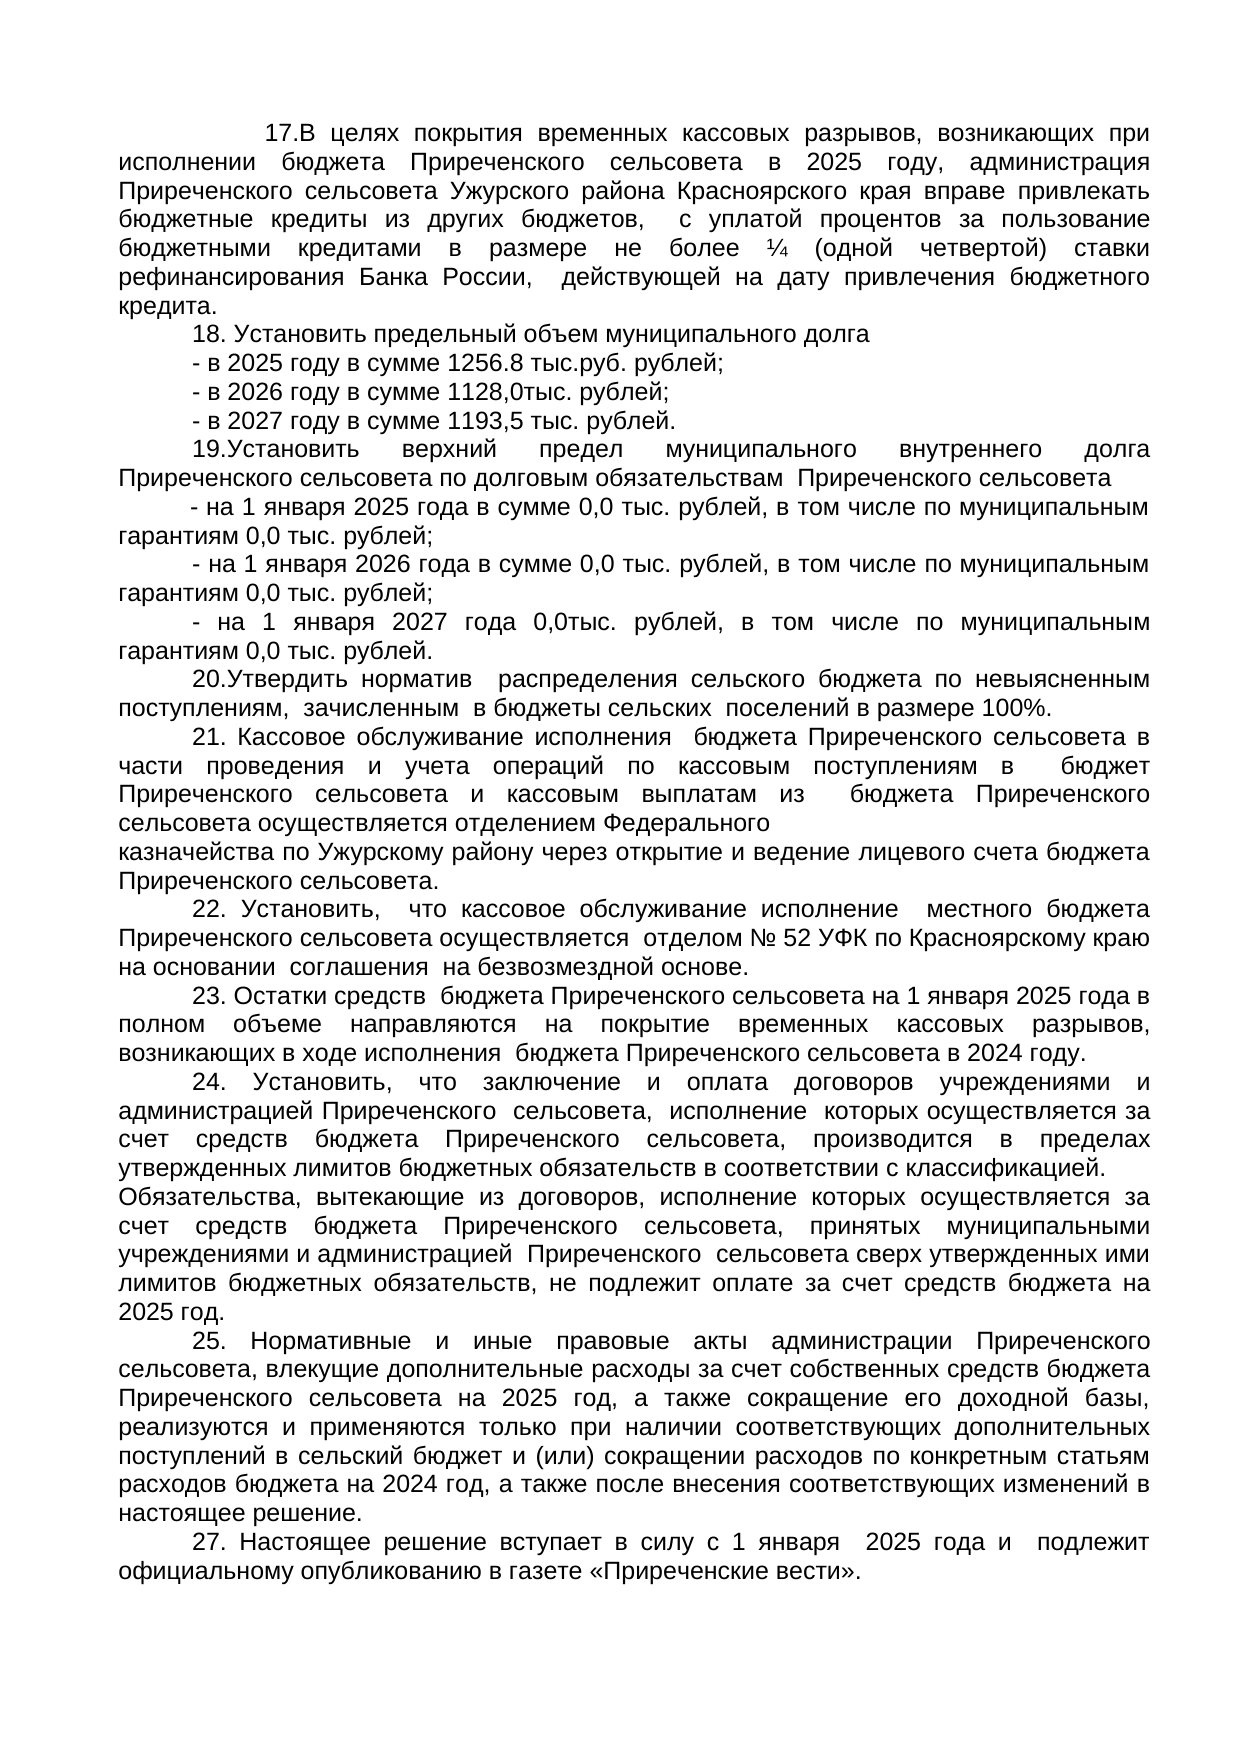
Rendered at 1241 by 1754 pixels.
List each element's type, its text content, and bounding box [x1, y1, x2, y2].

text 25. Нормативные и иные правовые акты администрации Приреченского сельсовета, влекущие дополнительные расходы за счет собственных средств бюджета Приреченского сельсовета на 2025 год, а также сокращение его доходной базы, реализуются и применяются только при наличии соответствующих дополнительных поступлений в сельский бюджет и (или) сокращении расходов по конкретным статьям расходов бюджета на 2024 год, а также после внесения соответствующих изменений в настоящее решение. [118, 1326, 1152, 1527]
text - в 2027 году в сумме 1193,5 тыс. рублей. [118, 406, 1152, 434]
text 19.Установить верхний предел муниципального внутреннего долга Приреченского сельсовета по долговым обязательствам Приреченского сельсовета [118, 434, 1152, 492]
text 27. Настоящее решение вступает в силу с 1 января 2025 года и подлежит официальному опубликованию в газете «Приреченские вести». [118, 1527, 1152, 1584]
text 20.Утвердить норматив распределения сельского бюджета по невыясненным поступлениям, зачисленным в бюджеты сельских поселений в размере 100%. [118, 664, 1152, 722]
text 22. Установить, что кассовое обслуживание исполнение местного бюджета Приреченского сельсовета осуществляется отделом № 52 УФК по Красноярскому краю на основании соглашения на безвозмездной основе. [118, 894, 1152, 981]
text Обязательства, вытекающие из договоров, исполнение которых осуществляется за счет средств бюджета Приреченского сельсовета, принятых муниципальными учреждениями и администрацией Приреченского сельсовета сверх утвержденных ими лимитов бюджетных обязательств, не подлежит оплате за счет средств бюджета на 2025 год. [118, 1182, 1152, 1326]
text 24. Установить, что заключение и оплата договоров учреждениями и администрацией Приреченского сельсовета, исполнение которых осуществляется за счет средств бюджета Приреченского сельсовета, производится в пределах утвержденных лимитов бюджетных обязательств в соответствии с классификацией. [118, 1067, 1152, 1182]
text - на 1 января 2026 года в сумме 0,0 тыс. рублей, в том числе по муниципальным гарантиям 0,0 тыс. рублей; [118, 549, 1152, 607]
text - в 2026 году в сумме 1128,0тыс. рублей; [118, 377, 1152, 406]
text - в 2025 году в сумме 1256.8 тыс.руб. рублей; [118, 348, 1152, 377]
text - на 1 января 2027 года 0,0тыс. рублей, в том числе по муниципальным гарантиям 0,0 тыс. рублей. [118, 607, 1152, 664]
text 21. Кассовое обслуживание исполнения бюджета Приреченского сельсовета в части проведения и учета операций по кассовым поступлениям в бюджет Приреченского сельсовета и кассовым выплатам из бюджета Приреченского сельсовета осуществляется отделением Федерального [118, 722, 1152, 837]
text 17.В целях покрытия временных кассовых разрывов, возникающих при исполнении бюджета Приреченского сельсовета в 2025 году, администрация Приреченского сельсовета Ужурского района Красноярского края вправе привлекать бюджетные кредиты из других бюджетов, с уплатой процентов за пользование бюджетными кредитами в размере не более ¼ (одной четвертой) ставки рефинансирования Банка России, действующей на дату привлечения бюджетного кредита. [118, 118, 1152, 319]
text - на 1 января 2025 года в сумме 0,0 тыс. рублей, в том числе по муниципальным гарантиям 0,0 тыс. рублей; [118, 492, 1152, 549]
text 23. Остатки средств бюджета Приреченского сельсовета на 1 января 2025 года в полном объеме направляются на покрытие временных кассовых разрывов, возникающих в ходе исполнения бюджета Приреченского сельсовета в 2024 году. [118, 981, 1152, 1067]
text 18. Установить предельный объем муниципального долга [118, 319, 1152, 348]
text казначейства по Ужурскому району через открытие и ведение лицевого счета бюджета Приреченского сельсовета. [118, 837, 1152, 894]
